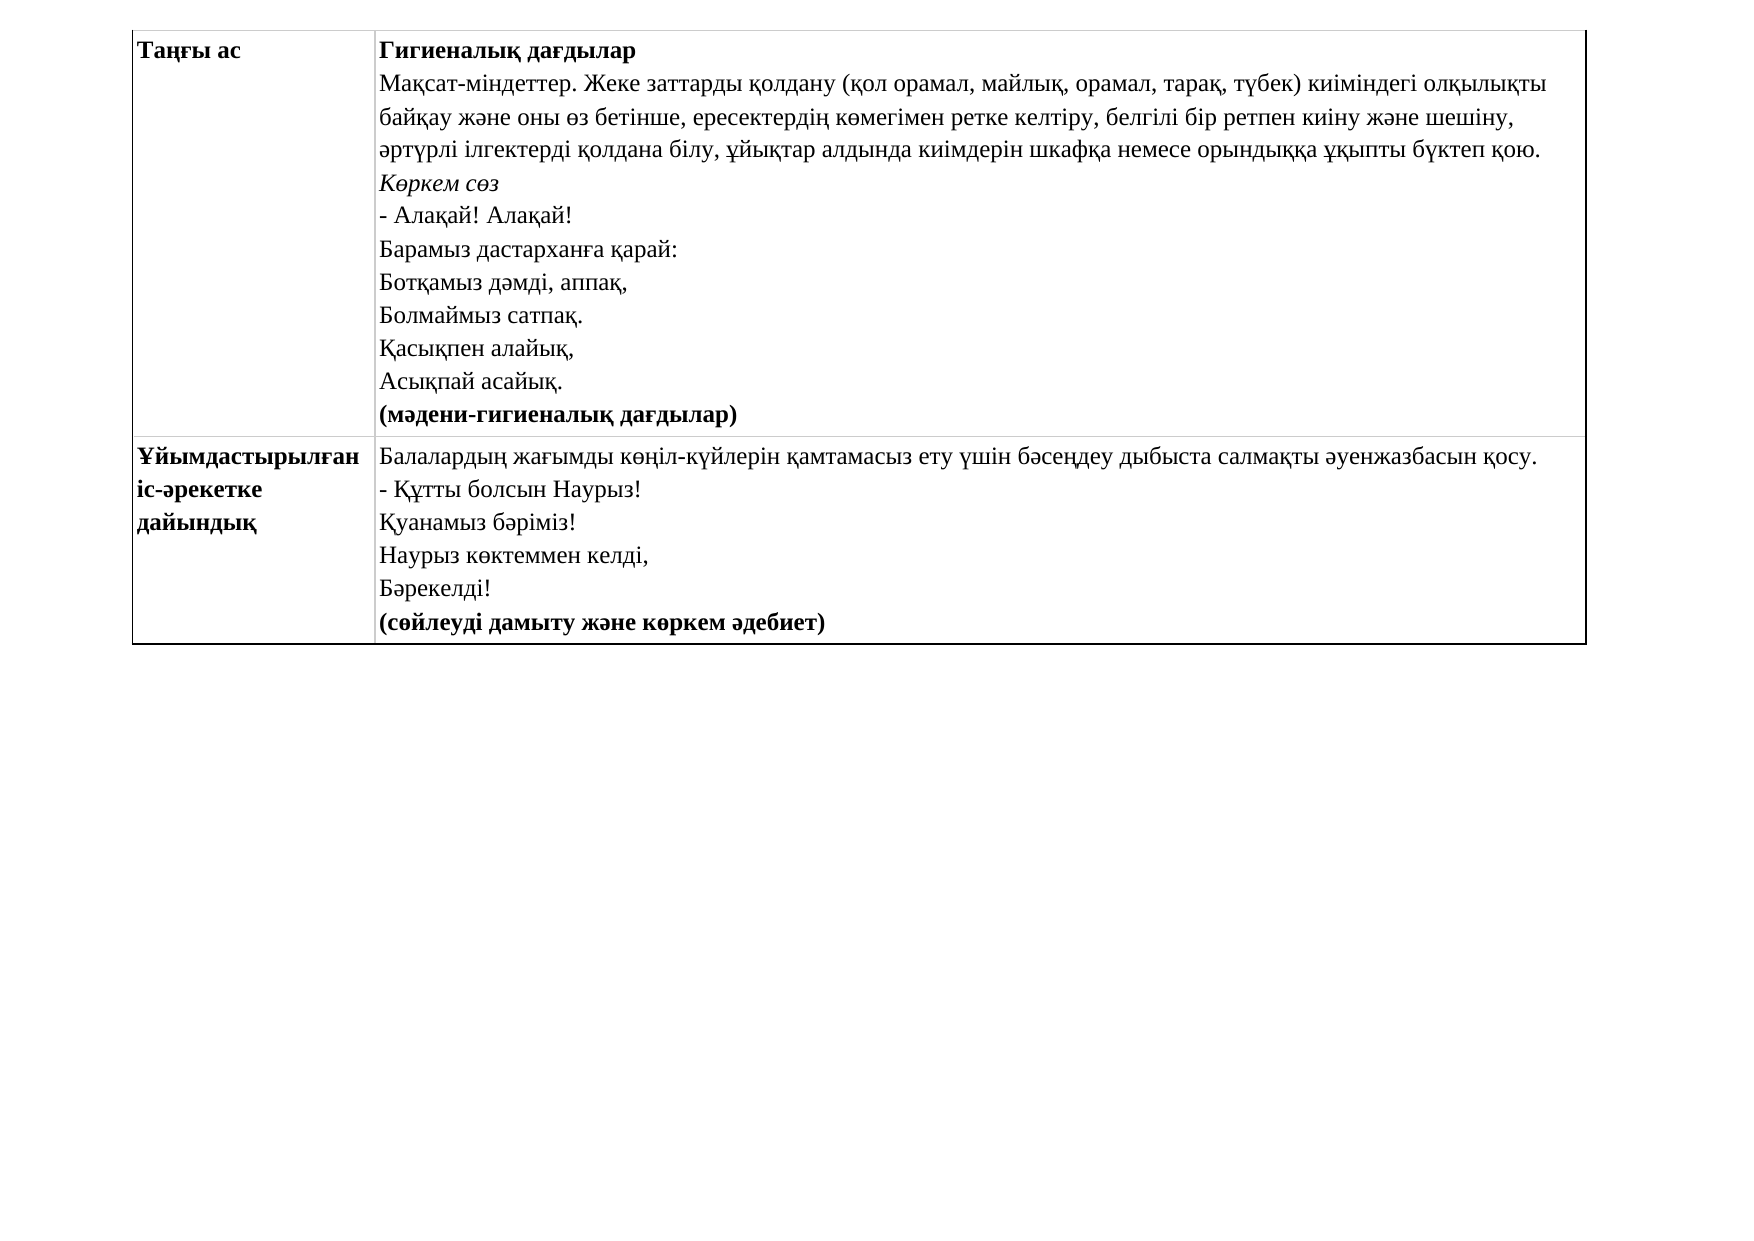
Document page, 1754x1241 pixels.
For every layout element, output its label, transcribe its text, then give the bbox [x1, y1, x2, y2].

table_cell Балалардың жағымды көңіл-күйлерін қамтамасыз ету үшін бәсеңдеу дыбыста салмақты әуенжазбасын қосу. - Құтты болсын Наурыз! Қуанамыз бәріміз! Наурыз көктеммен келді, Бәрекелді! (сөйлеуді дамыту және көркем әдебиет) [376, 437, 1585, 643]
table_cell Гигиеналық дағдылар Мақсат-міндеттер. Жеке заттарды қолдану (қол орамал, майлық, орамал, тарақ, түбек) киіміндегі олқылықты байқау және оны өз бетінше, ересектердің көмегімен ретке келтіру, белгілі бір ретпен киіну және шешіну, әртүрлі ілгектерді қолдана білу, ұйықтар алдында киімдерін шкафқа немесе орындыққа ұқыпты бүктеп қою. Көркем сөз - Алақай! Алақай! Барамыз дастарханға қарай: Ботқамыз дәмді, аппақ, Болмаймыз сатпақ. Қасықпен алайық, Асықпай асайық. (мәдени-гигиеналық дағдылар) [376, 31, 1585, 436]
table_cell Таңғы ас [133, 31, 374, 436]
table_cell Ұйымдастырылған іс-әрекетке дайындық [133, 437, 374, 643]
